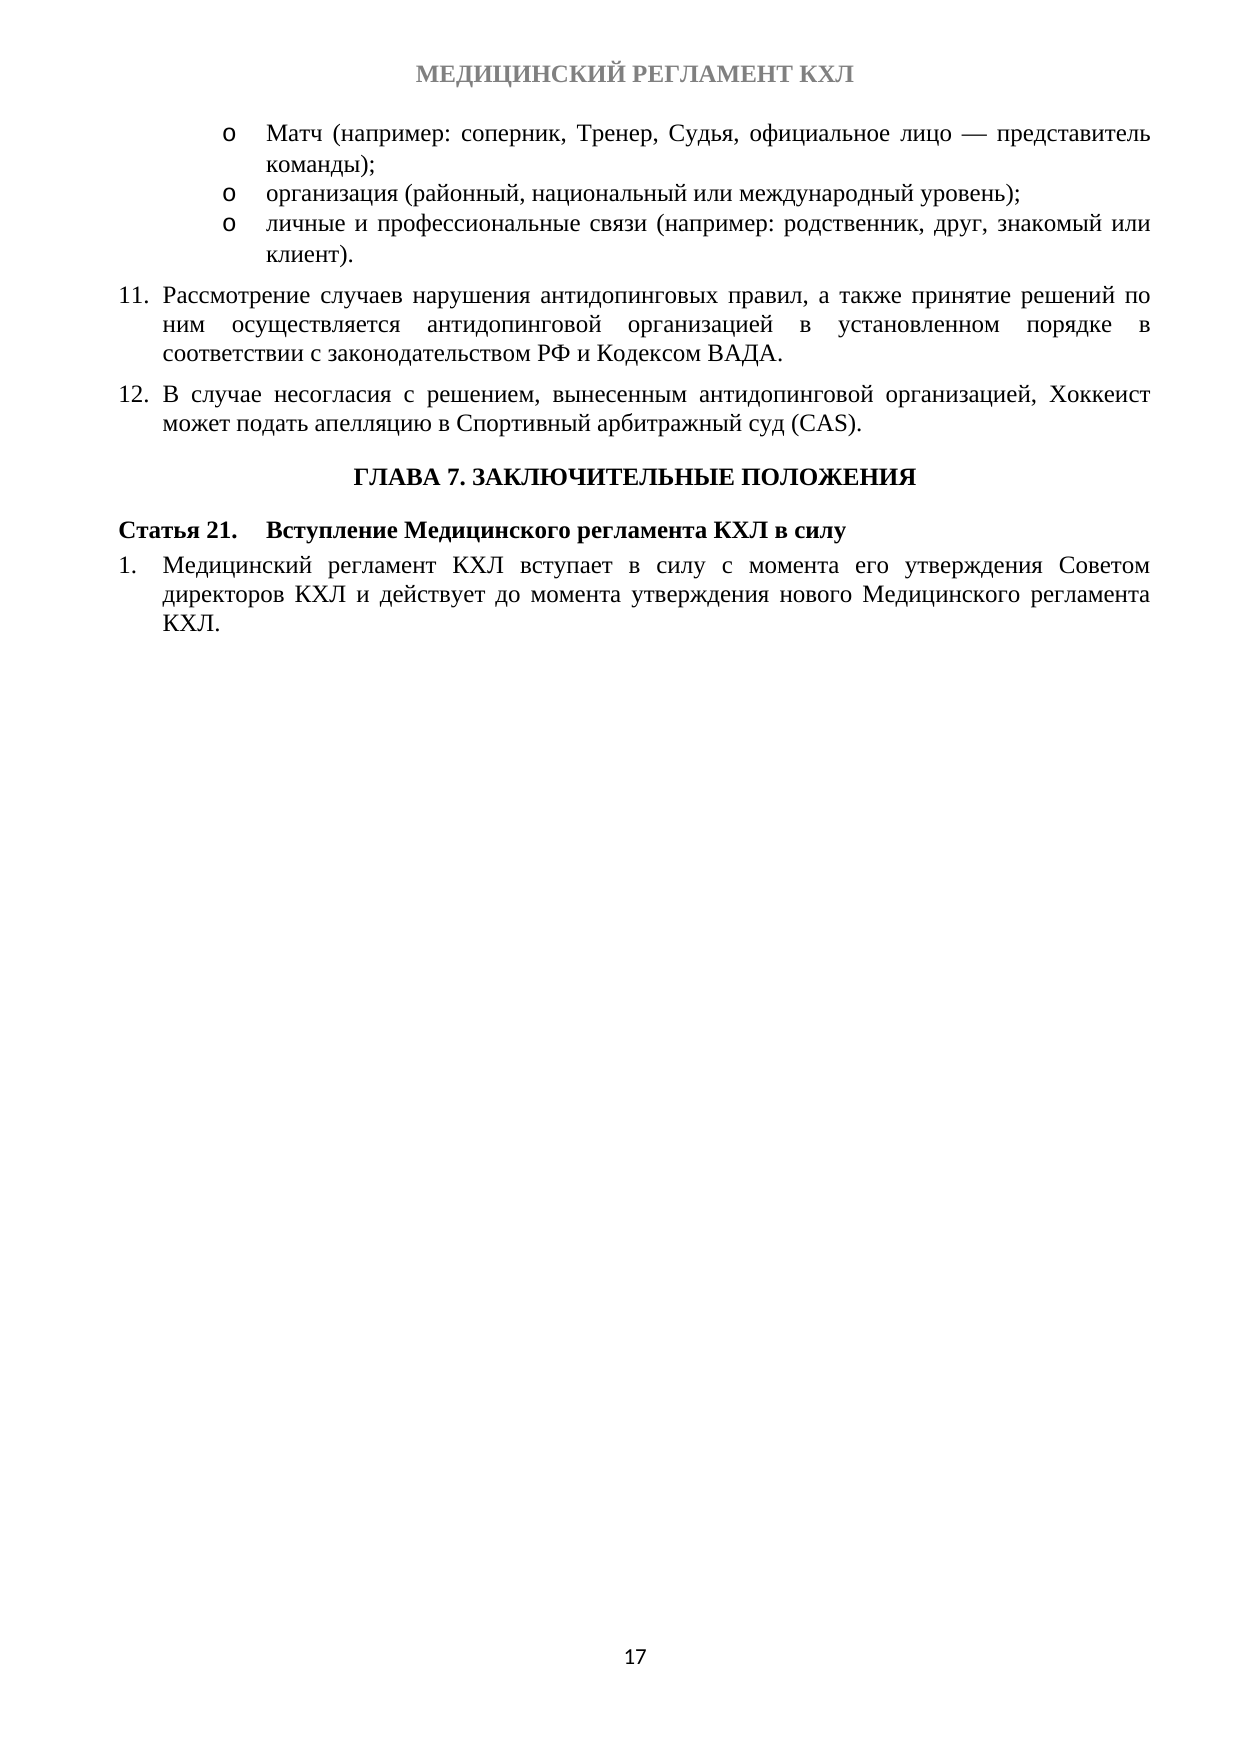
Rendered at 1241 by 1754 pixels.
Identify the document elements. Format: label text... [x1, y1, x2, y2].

list Матч (например: соперник, Тренер, Судья, официальное лицо — представитель команды); [222, 118, 1152, 178]
list организация (районный, национальный или международный уровень); [222, 178, 1152, 208]
subtitle ГЛАВА 7. ЗАКЛЮЧИТЕЛЬНЫЕ ПОЛОЖЕНИЯ [118, 462, 1152, 491]
list личные и профессиональные связи (например: родственник, друг, знакомый или клиент). [222, 208, 1152, 268]
list Медицинский регламент КХЛ вступает в силу с момента его утверждения Советом директоров КХЛ и действует до момента утверждения нового Медицинского регламента КХЛ. [118, 551, 1152, 637]
subtitle Статья 21. Вступление Медицинского регламента КХЛ в силу [118, 516, 1152, 544]
list В случае несогласия с решением, вынесенным антидопинговой организацией, Хоккеист может подать апелляцию в Спортивный арбитражный суд (CAS). [118, 379, 1152, 437]
list Рассмотрение случаев нарушения антидопинговых правил, а также принятие решений по ним осуществляется антидопинговой организацией в установленном порядке в соответствии с законодательством РФ и Кодексом ВАДА. [118, 281, 1152, 367]
